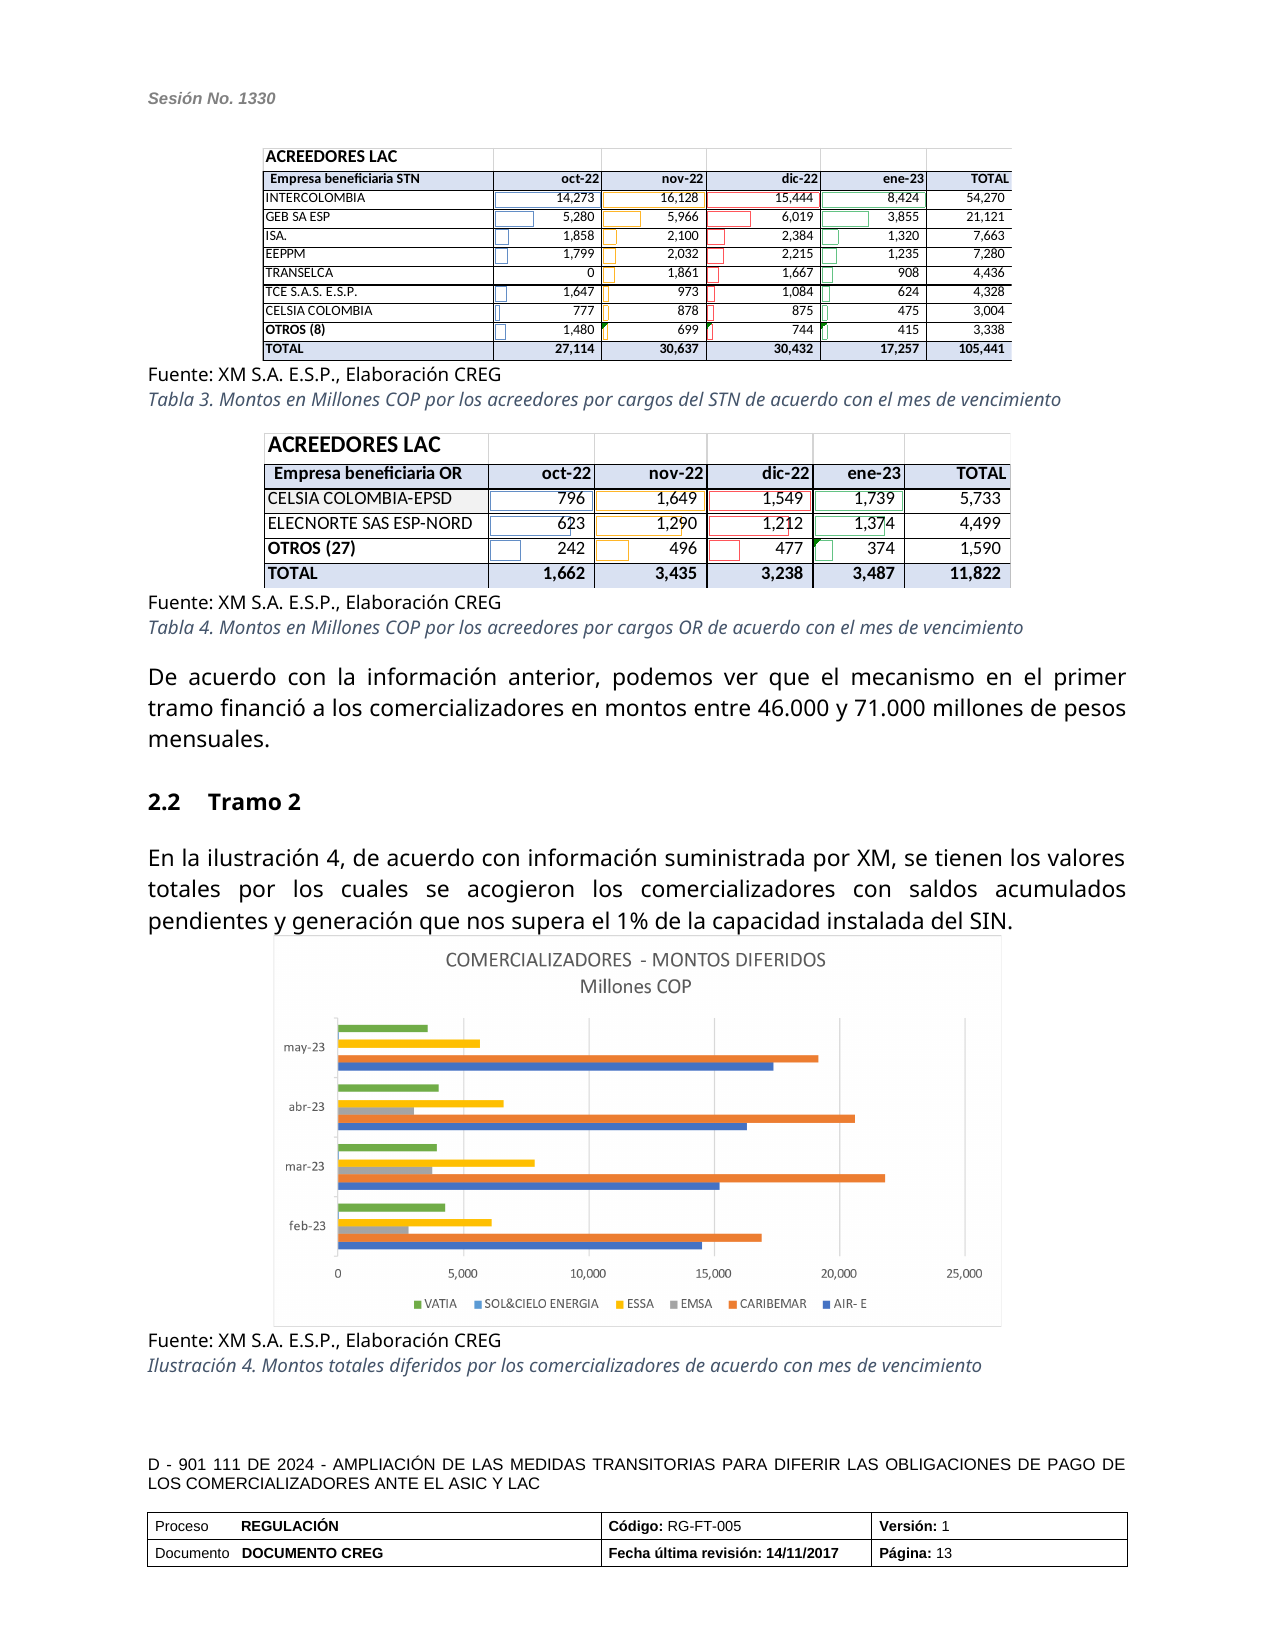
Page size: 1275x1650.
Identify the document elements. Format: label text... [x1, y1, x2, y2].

text Tabla 4. Montos en Millones COP por los acreedores por cargos OR de acuerdo con el mes de vencimiento [148, 614, 1127, 640]
text Fuente: XM S.A. E.S.P., Elaboración CREG [148, 589, 1127, 614]
text En la ilustración 4, de acuerdo con información suministrada por XM, se tienen los valores totales por los cuales se acogieron los comercializadores con saldos acumulados pendientes y generación que nos supera el 1% de la capacidad instalada del SIN. [148, 842, 1127, 936]
picture [273, 935, 1002, 1327]
text Fuente: XM S.A. E.S.P., Elaboración CREG [148, 361, 1127, 386]
subtitle Tramo 2 [148, 786, 1127, 817]
text Ilustración 4. Montos totales diferidos por los comercializadores de acuerdo con mes de vencimiento [148, 1352, 1127, 1378]
text De acuerdo con la información anterior, podemos ver que el mecanismo en el primer tramo financió a los comercializadores en montos entre 46.000 y 71.000 millones de pesos mensuales. [148, 661, 1127, 754]
text Tabla 3. Montos en Millones COP por los acreedores por cargos del STN de acuerdo con el mes de vencimiento [148, 386, 1127, 412]
text Fuente: XM S.A. E.S.P., Elaboración CREG [148, 1327, 1127, 1352]
